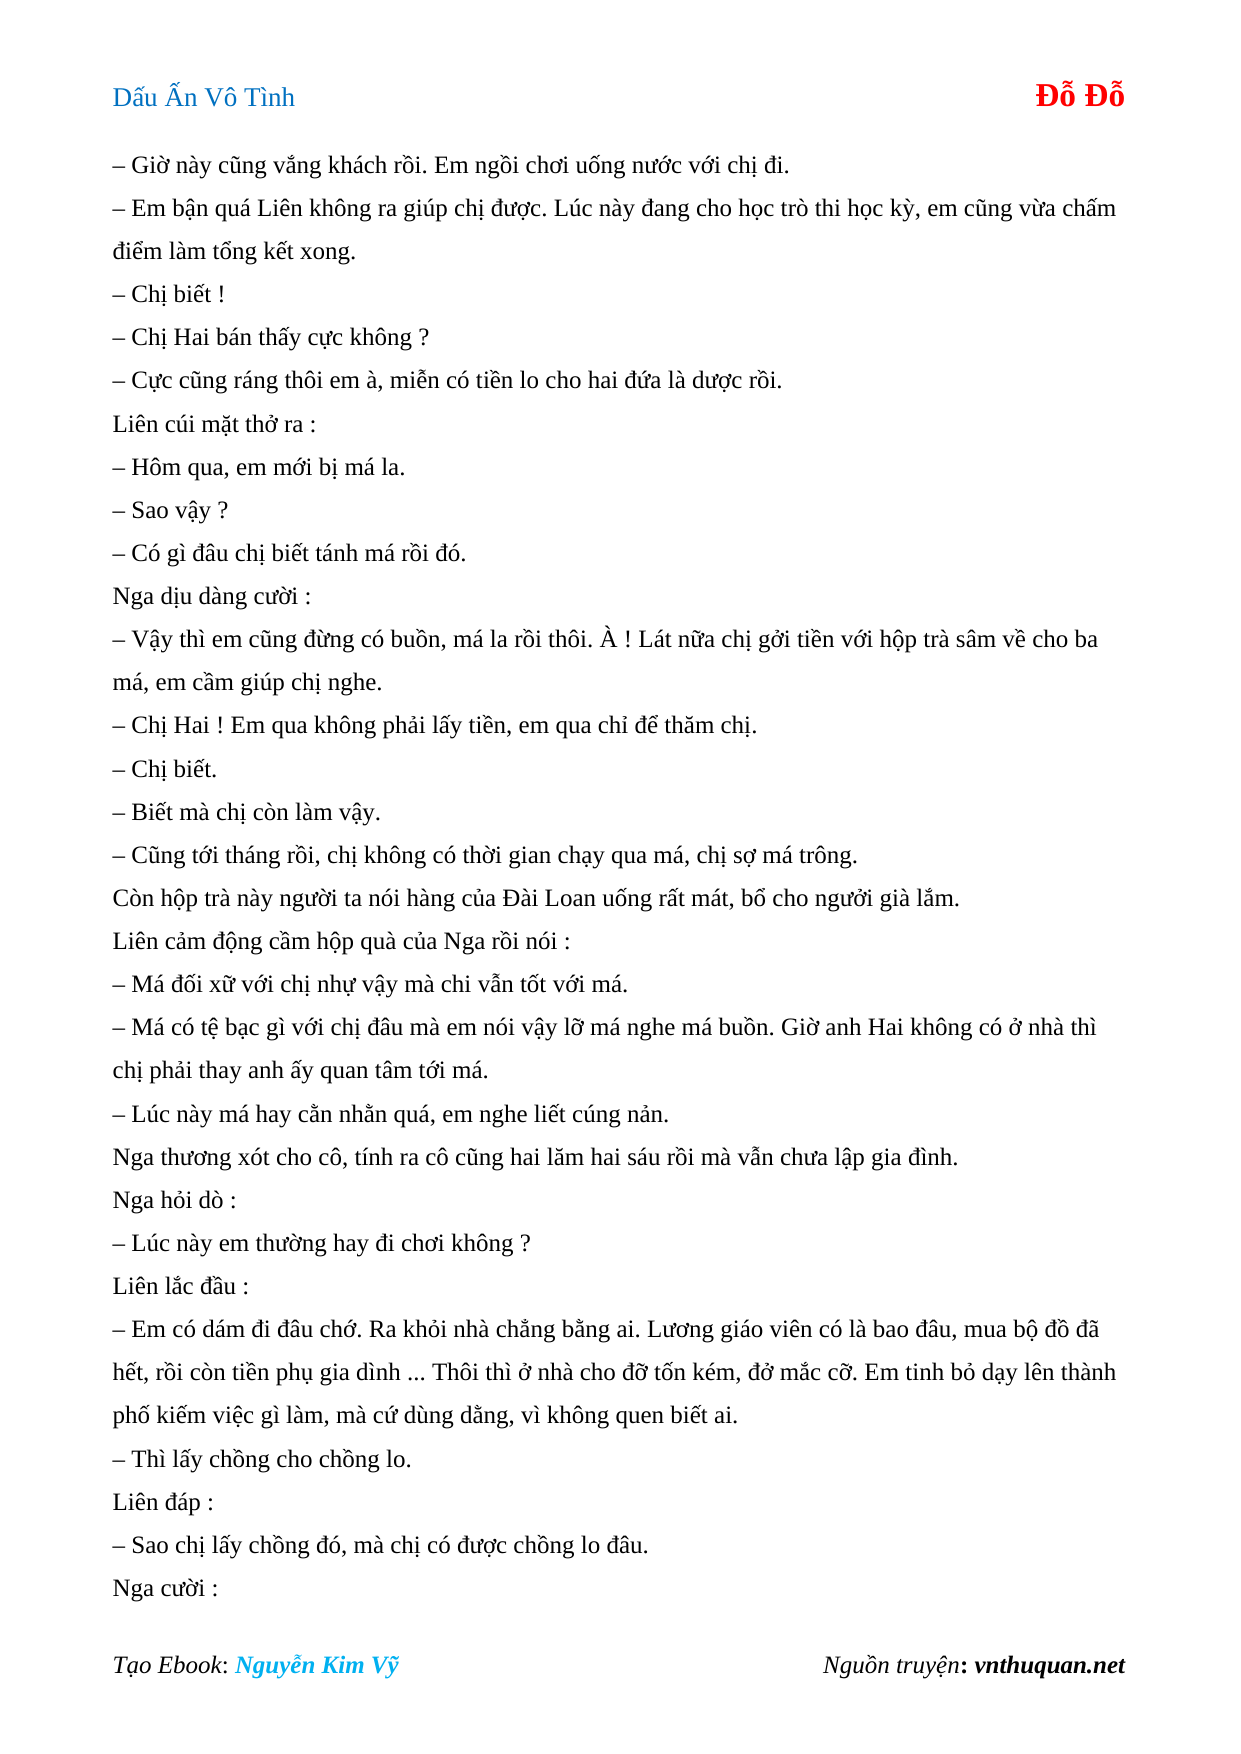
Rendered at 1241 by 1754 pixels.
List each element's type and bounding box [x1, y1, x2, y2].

text [112, 150, 1128, 1602]
